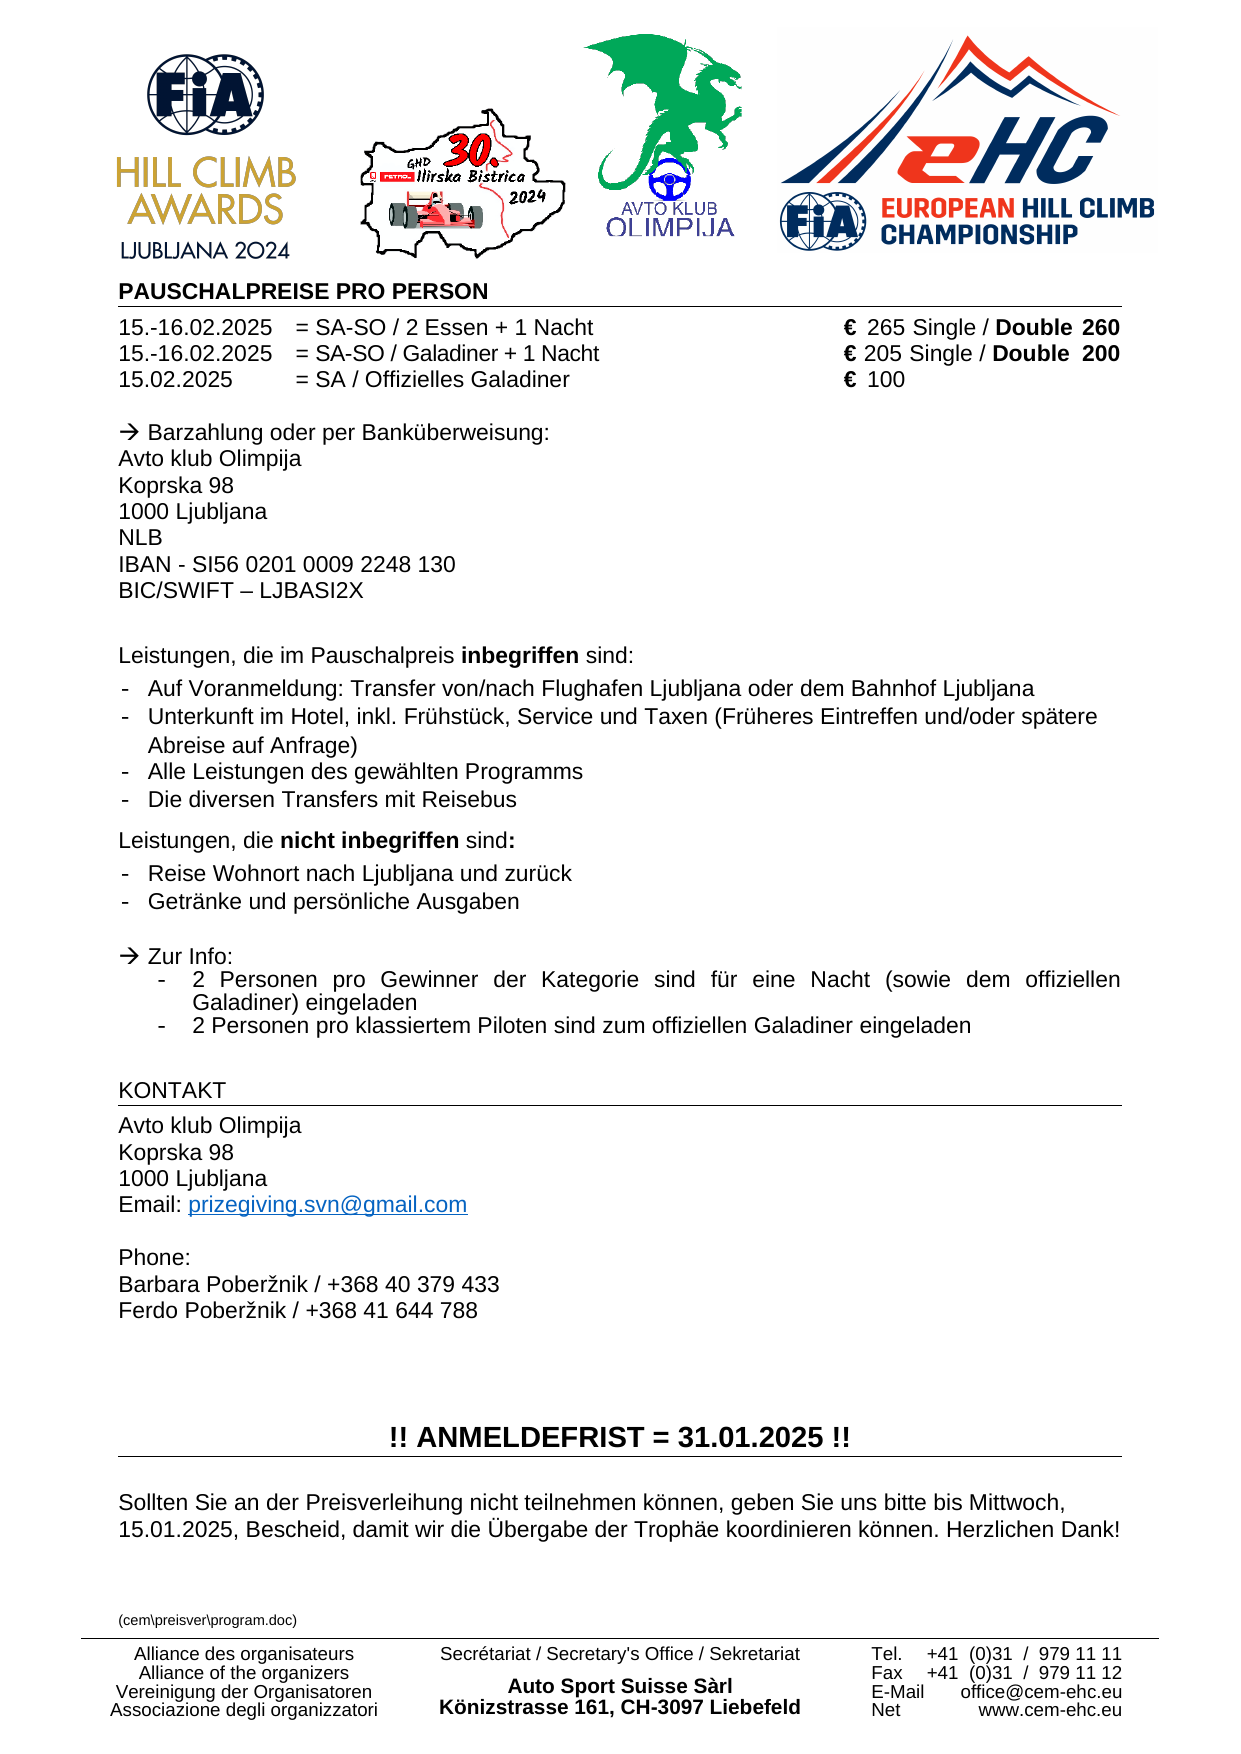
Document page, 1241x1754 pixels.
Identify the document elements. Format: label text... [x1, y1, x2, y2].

list Alle Leistungen des gewählten Programms [118, 758, 1122, 786]
picture [582, 34, 742, 234]
list Reise Wohnort nach Ljubljana und zurück [118, 860, 1122, 888]
text 1000 Ljubljana [118, 1165, 1122, 1191]
text Barbara Poberžnik / +368 40 379 433 [118, 1271, 1122, 1297]
text Koprska 98 [118, 1139, 1122, 1165]
text 15.-16.02.2025 = SA-SO / 2 Essen + 1 Nacht € 265 Single / Double 260 [118, 313, 1122, 340]
list 2 Personen pro klassiertem Piloten sind zum offiziellen Galadiner eingeladen [154, 1015, 1122, 1038]
picture [100, 41, 308, 272]
text Barzahlung oder per Banküberweisung: [118, 419, 1122, 445]
text Ferdo Poberžnik / +368 41 644 788 [118, 1297, 1122, 1323]
subtitle !! ANMELDEFRIST = 31.01.2025 !! [118, 1420, 1122, 1456]
picture [350, 99, 567, 263]
picture [776, 27, 1158, 253]
list 2 Personen pro Gewinner der Kategorie sind für eine Nacht (sowie dem offiziellen Galadiner) eingeladen [154, 969, 1122, 1015]
text Avto klub Olimpija [118, 445, 1122, 472]
text 1000 Ljubljana [118, 498, 1122, 524]
subtitle PAUSCHALPREISE PRO PERSON [118, 278, 1122, 306]
list Die diversen Transfers mit Reisebus [118, 786, 1122, 814]
list Getränke und persönliche Ausgaben [118, 888, 1122, 916]
text Sollten Sie an der Preisverleihung nicht teilnehmen können, geben Sie uns bitte bis Mittwoch, 15.01.2025, Bescheid, damit wir die Übergabe der Trophäe koordinieren können. Herzlichen Dank! [118, 1489, 1122, 1542]
text Email: prizegiving.svn@gmail.com [118, 1191, 1122, 1218]
list Unterkunft im Hotel, inkl. Frühstück, Service und Taxen (Früheres Eintreffen und/oder spätere Abreise auf Anfrage) [118, 703, 1122, 758]
text 15.02.2025 = SA / Offizielles Galadiner € 100 [118, 366, 1122, 393]
list Auf Voranmeldung: Transfer von/nach Flughafen Ljubljana oder dem Bahnhof Ljubljana [118, 675, 1122, 703]
list Zur Info: [118, 943, 1122, 969]
text Phone: [118, 1244, 1122, 1271]
text Koprska 98 [118, 472, 1122, 498]
text Avto klub Olimpija [118, 1112, 1122, 1139]
text Leistungen, die im Pauschalpreis inbegriffen sind: [118, 642, 1122, 669]
subtitle KONTAKT [118, 1077, 1122, 1105]
text BIC/SWIFT – LJBASI2X [118, 577, 1122, 603]
text 15.-16.02.2025 = SA-SO / Galadiner + 1 Nacht € 205 Single / Double 200 [118, 340, 1122, 366]
text IBAN - SI56 0201 0009 2248 130 [118, 551, 1122, 577]
text Leistungen, die nicht inbegriffen sind: [118, 827, 1122, 853]
text NLB [118, 524, 1122, 551]
